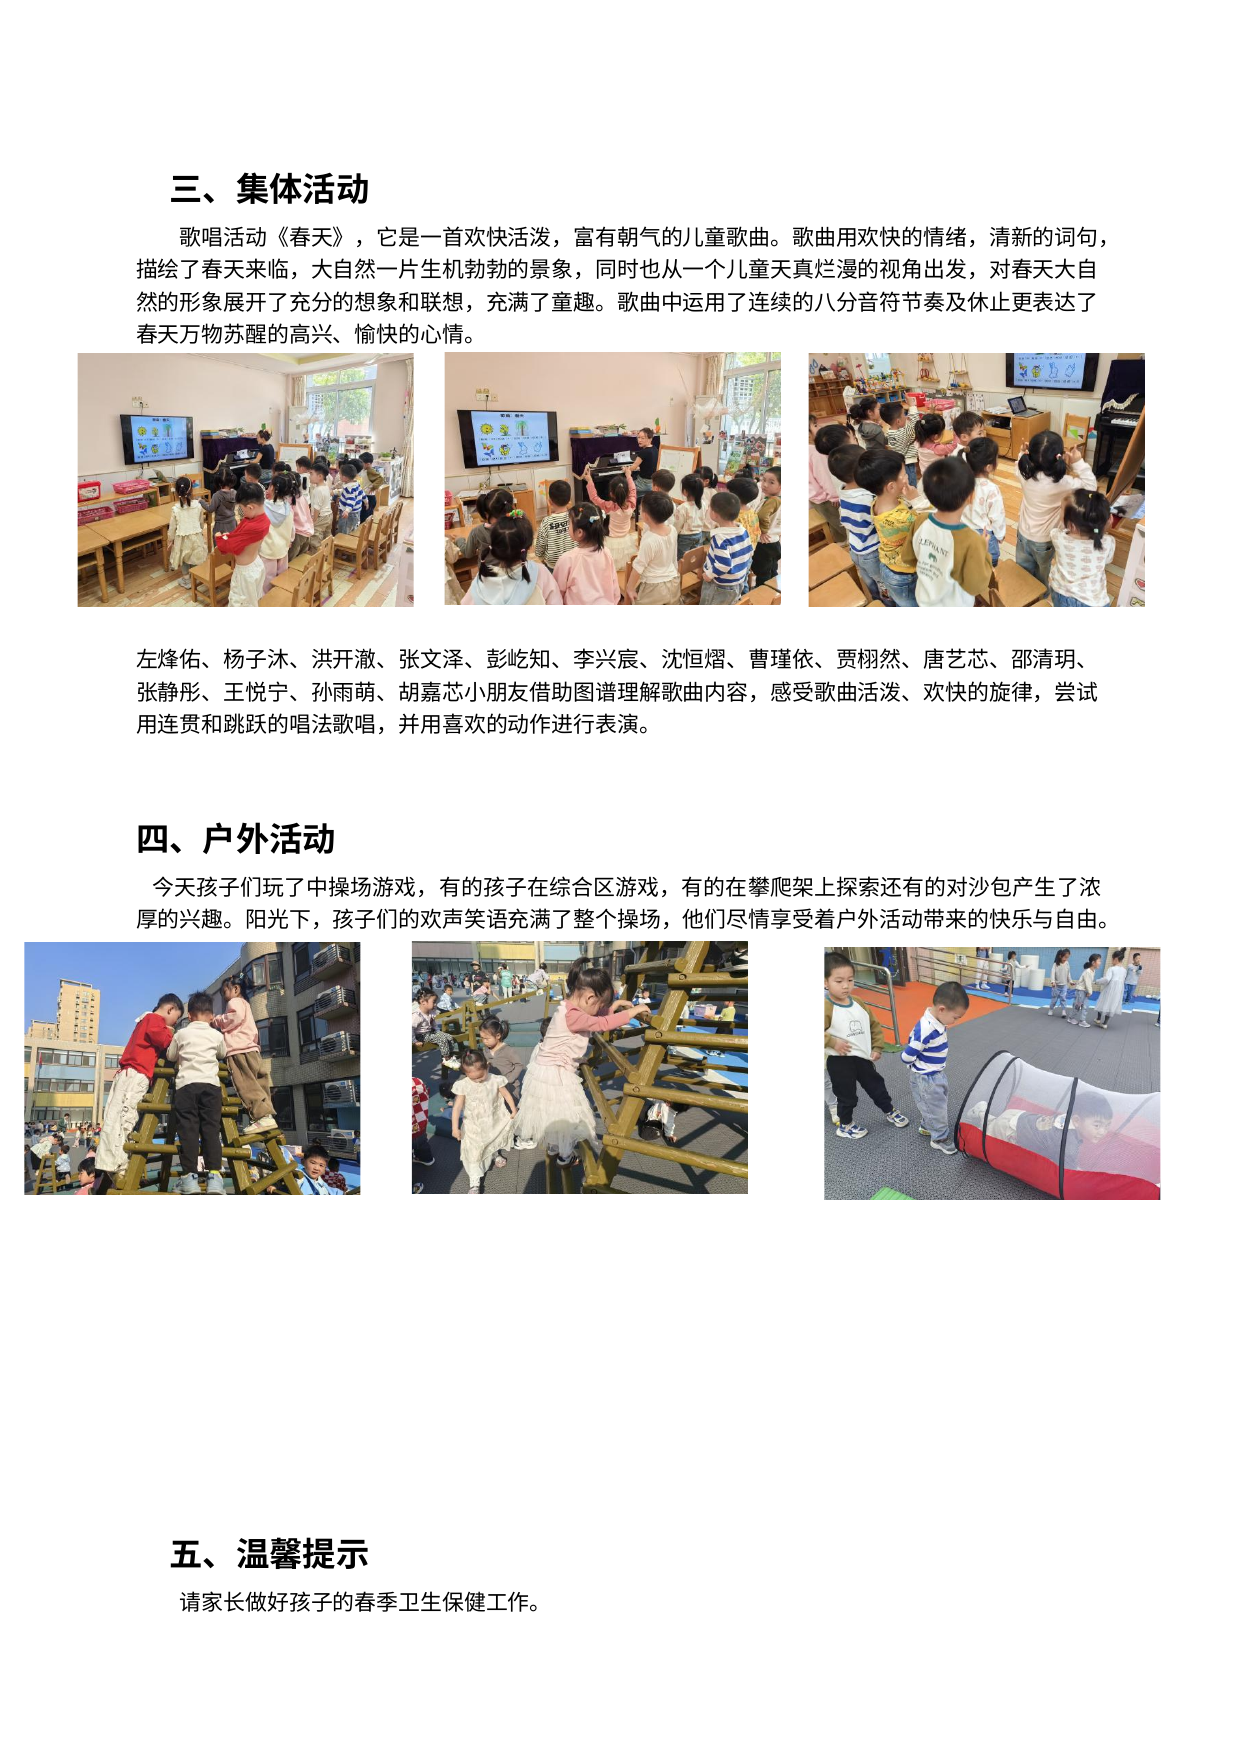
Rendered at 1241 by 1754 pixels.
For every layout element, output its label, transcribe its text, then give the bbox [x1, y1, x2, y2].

picture [77, 353, 414, 607]
list 今天孩子们玩了中操场游戏，有的孩子在综合区游戏，有的在攀爬架上探索还有的对沙包产生了浓厚的兴趣。阳光下，孩子们的欢声笑语充满了整个操场，他们尽情享受着户外活动带来的快乐与自由。 [136, 869, 1104, 934]
text 左烽佑、杨子沐、洪开澈、张文泽、彭屹知、李兴宸、沈恒熠、曹瑾依、贾栩然、唐艺芯、邵清玥、张静彤、王悦宁、孙雨萌、胡嘉芯小朋友借助图谱理解歌曲内容，感受歌曲活泼、欢快的旋律，尝试用连贯和跳跃的唱法歌唱，并用喜欢的动作进行表演。 [136, 642, 1104, 739]
picture [808, 353, 1145, 607]
picture [24, 942, 361, 1195]
list 三、集体活动 [136, 154, 1104, 219]
picture [411, 941, 748, 1194]
list 户外活动 [136, 804, 1104, 869]
text 歌唱活动《春天》，它是一首欢快活泼，富有朝气的儿童歌曲。歌曲用欢快的情绪，清新的词句，描绘了春天来临，大自然一片生机勃勃的景象，同时也从一个儿童天真烂漫的视角出发，对春天大自然的形象展开了充分的想象和联想，充满了童趣。歌曲中运用了连续的八分音符节奏及休止更表达了春天万物苏醒的高兴、愉快的心情。 [136, 219, 1104, 349]
picture [444, 352, 781, 605]
picture [824, 947, 1161, 1200]
list 五、温馨提示 [136, 1519, 1104, 1584]
text 请家长做好孩子的春季卫生保健工作。 [136, 1584, 1104, 1617]
